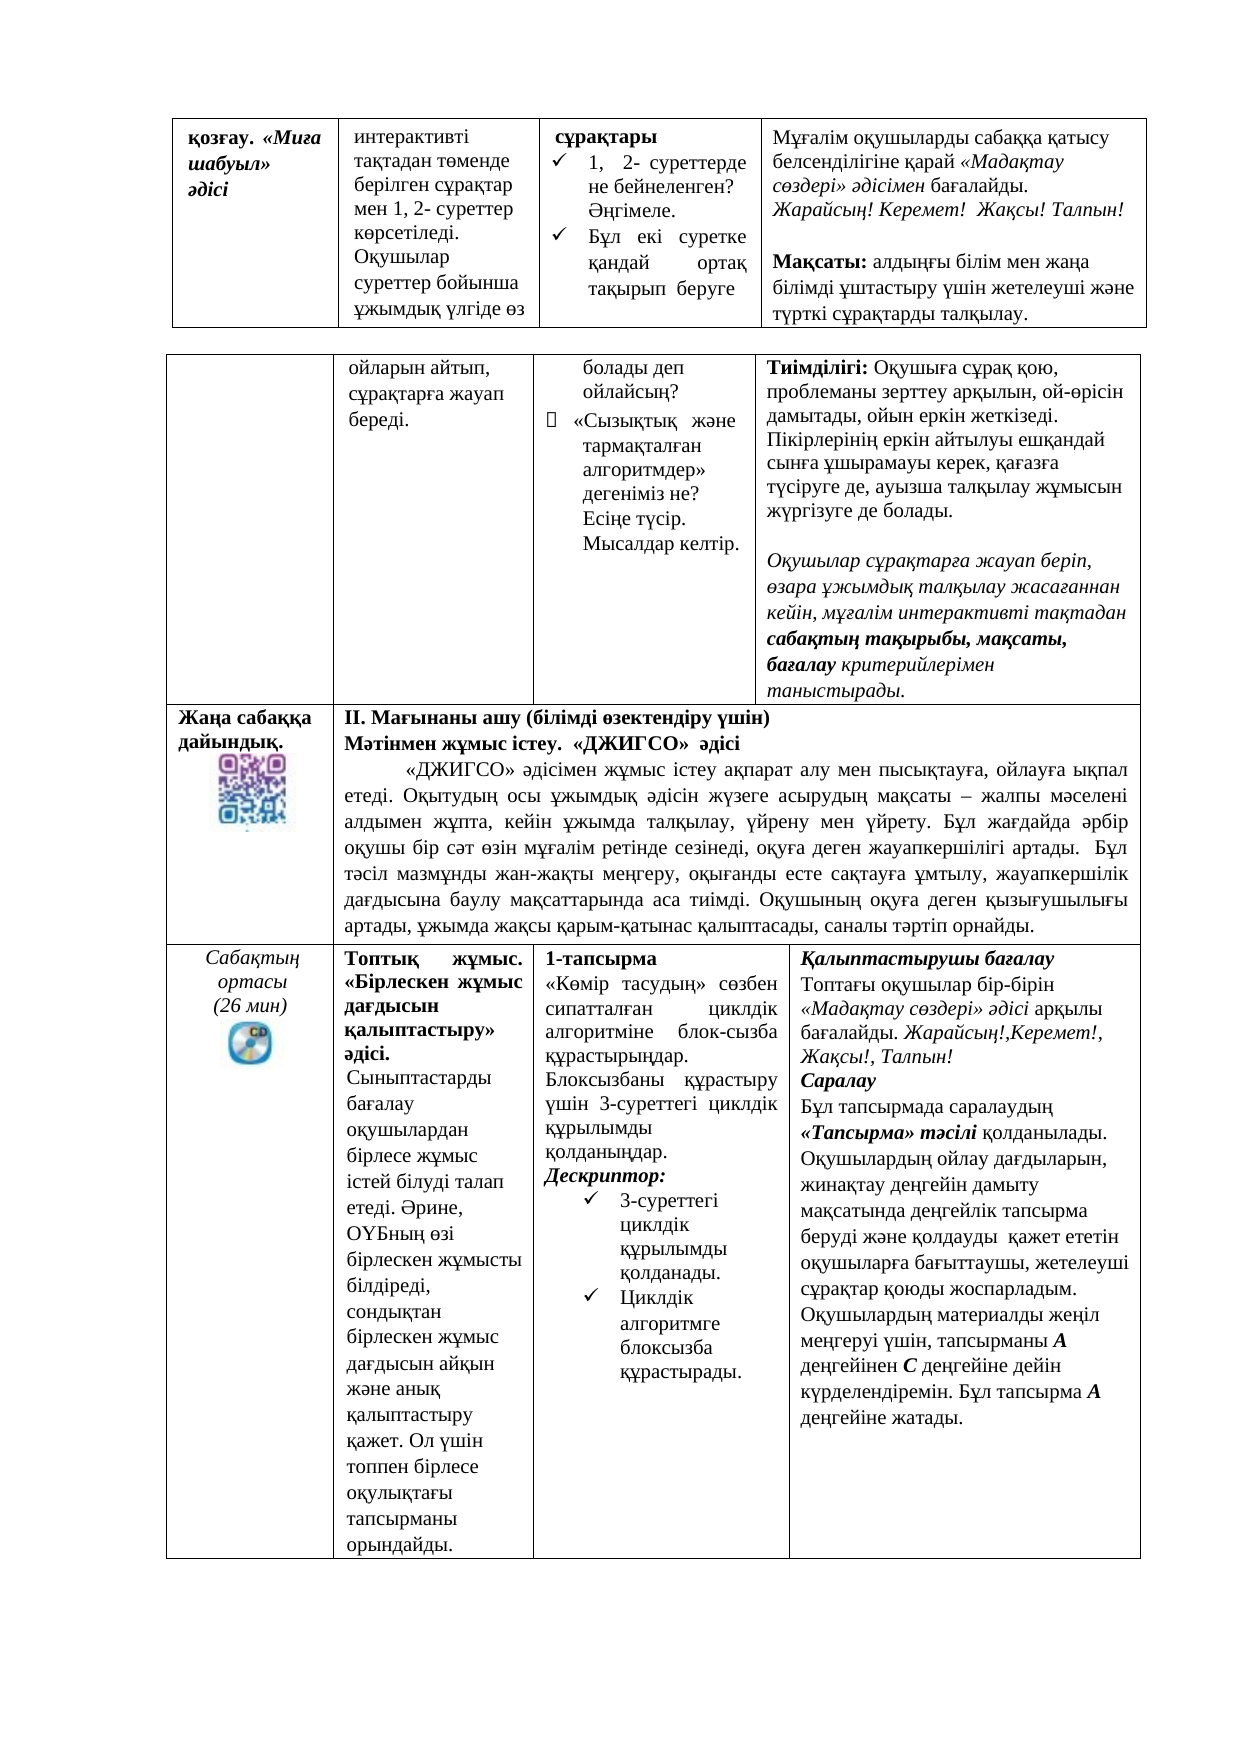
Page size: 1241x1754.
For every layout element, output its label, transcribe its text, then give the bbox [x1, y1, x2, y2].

table_cell 1-тапсырма «Көмір тасудың» сөзбен сипатталған циклдік алгоритміне блок-сызба құрастырыңдар. Блоксызбаны құрастыру үшін 3-суреттегі циклдік құрылымды қолданыңдар. Дескриптор: 3-суреттегі циклдік құрылымды қолданады. Циклдік алгоритмге блоксызба құрастырады. [534, 945, 789, 1558]
table_header [167, 355, 333, 704]
table_cell Топтық жұмыс. «Бірлескен жұмыс дағдысын қалыптастыру» әдісі. Сыныптастарды бағалау оқушылардан бірлесе жұмыс істей білуді талап етеді. Әрине, ОҮБның өзі бірлескен жұмысты білдіреді, сондықтан бірлескен жұмыс дағдысын айқын және анық қалыптастыру қажет. Ол үшін топпен бірлесе оқулықтағы тапсырманы орындайды. [334, 945, 533, 1558]
table_header ойларын айтып, сұрақтарға жауап береді. [334, 355, 533, 704]
table_cell ІІ. Мағынаны ашу (білімді өзектендіру үшін) Мәтінмен жұмыс істеу. «ДЖИГСО» әдісі «ДЖИГСО» әдісімен жұмыс істеу ақпарат алу мен пысықтауға, ойлауға ықпал етеді. Оқытудың осы ұжымдық әдісін жүзеге асырудың мақсаты – жалпы мәселені алдымен жұпта, кейін ұжымда талқылау, үйрену мен үйрету. Бұл жағдайда әрбір оқушы бір сәт өзін мұғалім ретінде сезінеді, оқуға деген жауапкершілігі артады. Бұл тәсіл мазмұнды жан-жақты меңгеру, оқығанды есте сақтауға ұмтылу, жауапкершілік дағдысына баулу мақсаттарында аса тиімді. Оқушының оқуға деген қызығушылығы артады, ұжымда жақсы қарым-қатынас қалыптасады, саналы тәртіп орнайды. [334, 705, 1140, 944]
table_cell Сабақтың ортасы (26 мин) [167, 945, 333, 1558]
table_header болады деп ойлайсың?  «Сызықтық және тармақталған алгоритмдер» дегеніміз не? Есіңе түсір. Мысалдар келтір. [534, 355, 755, 704]
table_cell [540, 119, 761, 327]
picture [219, 1019, 286, 1071]
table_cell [762, 119, 1146, 327]
picture [208, 753, 297, 832]
table_cell Қалыптастырушы бағалау Топтағы оқушылар бір-бірін «Мадақтау сөздері» әдісі арқылы бағалайды. Жарайсың!,Керемет!, Жақсы!, Талпын! Саралау Бұл тапсырмада саралаудың «Тапсырма» тәсілі қолданылады. Оқушылардың ойлау дағдыларын, жинақтау деңгейін дамыту мақсатында деңгейлік тапсырма беруді және қолдауды қажет ететін оқушыларға бағыттаушы, жетелеуші сұрақтар қоюды жоспарладым. Оқушылардың материалды жеңіл меңгеруі үшін, тапсырманы А деңгейінен С деңгейіне дейін күрделендіремін. Бұл тапсырма А деңгейіне жатады. [790, 945, 1140, 1558]
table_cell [339, 119, 539, 327]
table_cell Жаңа сабаққа дайындық. [167, 705, 333, 944]
table_header Тиімділігі: Оқушыға сұрақ қою, проблеманы зерттеу арқылын, ой-өрісін дамытады, ойын еркін жеткізеді. Пікірлерінің еркін айтылуы ешқандай сынға ұшырамауы керек, қағазға түсіруге де, ауызша талқылау жұмысын жүргізуге де болады. Оқушылар сұрақтарға жауап беріп, өзара ұжымдық талқылау жасағаннан кейін, мұғалім интерактивті тақтадан сабақтың тақырыбы, мақсаты, бағалау критерийлерімен таныстырады. [756, 355, 1140, 704]
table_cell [173, 119, 338, 327]
